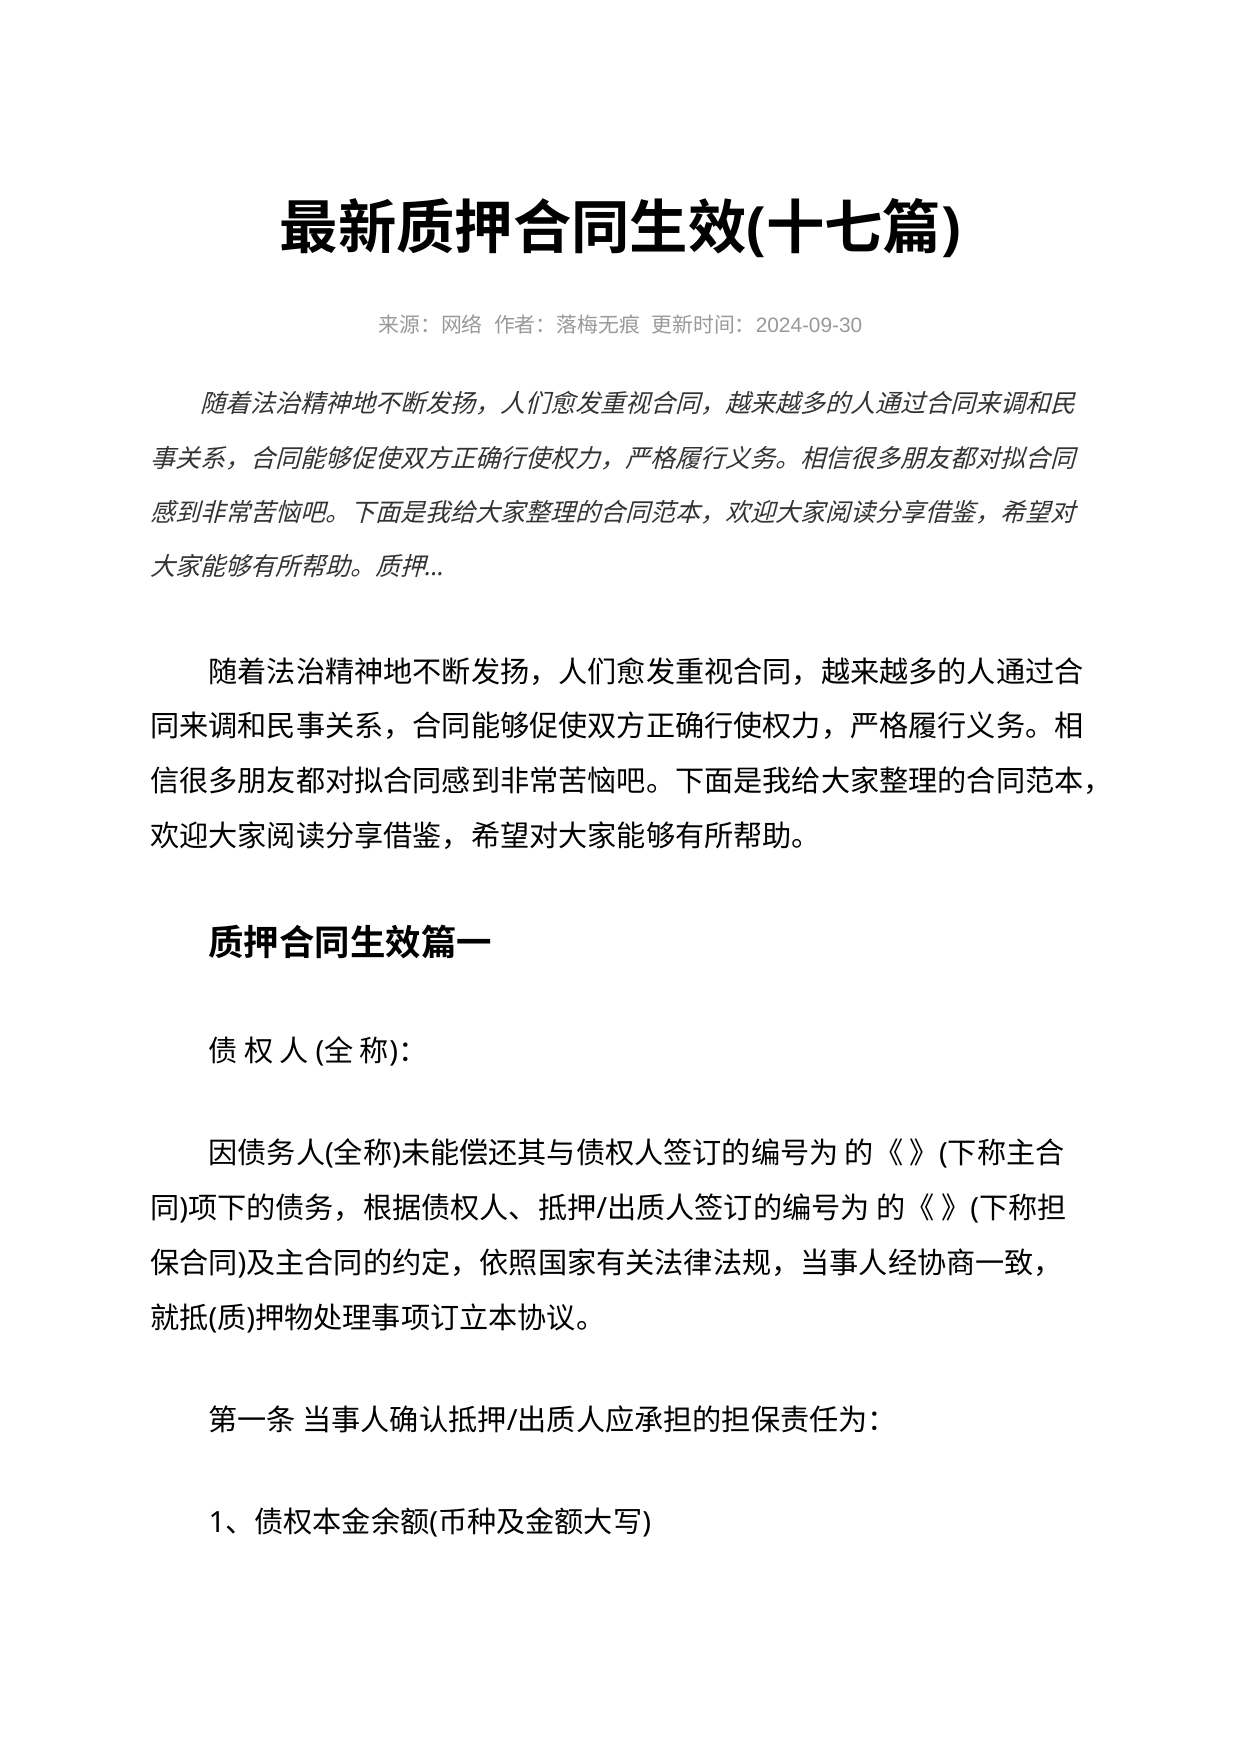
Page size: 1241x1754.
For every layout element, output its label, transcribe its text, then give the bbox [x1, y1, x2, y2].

text 债 权 人 (全 称)： [150, 1028, 1090, 1070]
text 来源：网络 作者：落梅无痕 更新时间：2024-09-30 [150, 313, 1090, 337]
text 因债务人(全称)未能偿还其与债权人签订的编号为 的《 》(下称主合同)项下的债务，根据债权人、抵押/出质人签订的编号为 的《 》(下称担保合同)及主合同的约定，依照国家有关法律法规，当事人经协商一致，就抵(质)押物处理事项订立本协议。 [150, 1130, 1090, 1337]
text 随着法治精神地不断发扬，人们愈发重视合同，越来越多的人通过合同来调和民事关系，合同能够促使双方正确行使权力，严格履行义务。相信很多朋友都对拟合同感到非常苦恼吧。下面是我给大家整理的合同范本，欢迎大家阅读分享借鉴，希望对大家能够有所帮助。 [150, 648, 1090, 855]
subtitle 最新质押合同生效(十七篇) [150, 181, 1090, 266]
text 第一条 当事人确认抵押/出质人应承担的担保责任为： [150, 1397, 1090, 1439]
text 随着法治精神地不断发扬，人们愈发重视合同，越来越多的人通过合同来调和民事关系，合同能够促使双方正确行使权力，严格履行义务。相信很多朋友都对拟合同感到非常苦恼吧。下面是我给大家整理的合同范本，欢迎大家阅读分享借鉴，希望对大家能够有所帮助。质押... [150, 384, 1090, 583]
text 质押合同生效篇一 [150, 914, 1090, 966]
text 1、债权本金余额(币种及金额大写) [150, 1499, 1090, 1541]
